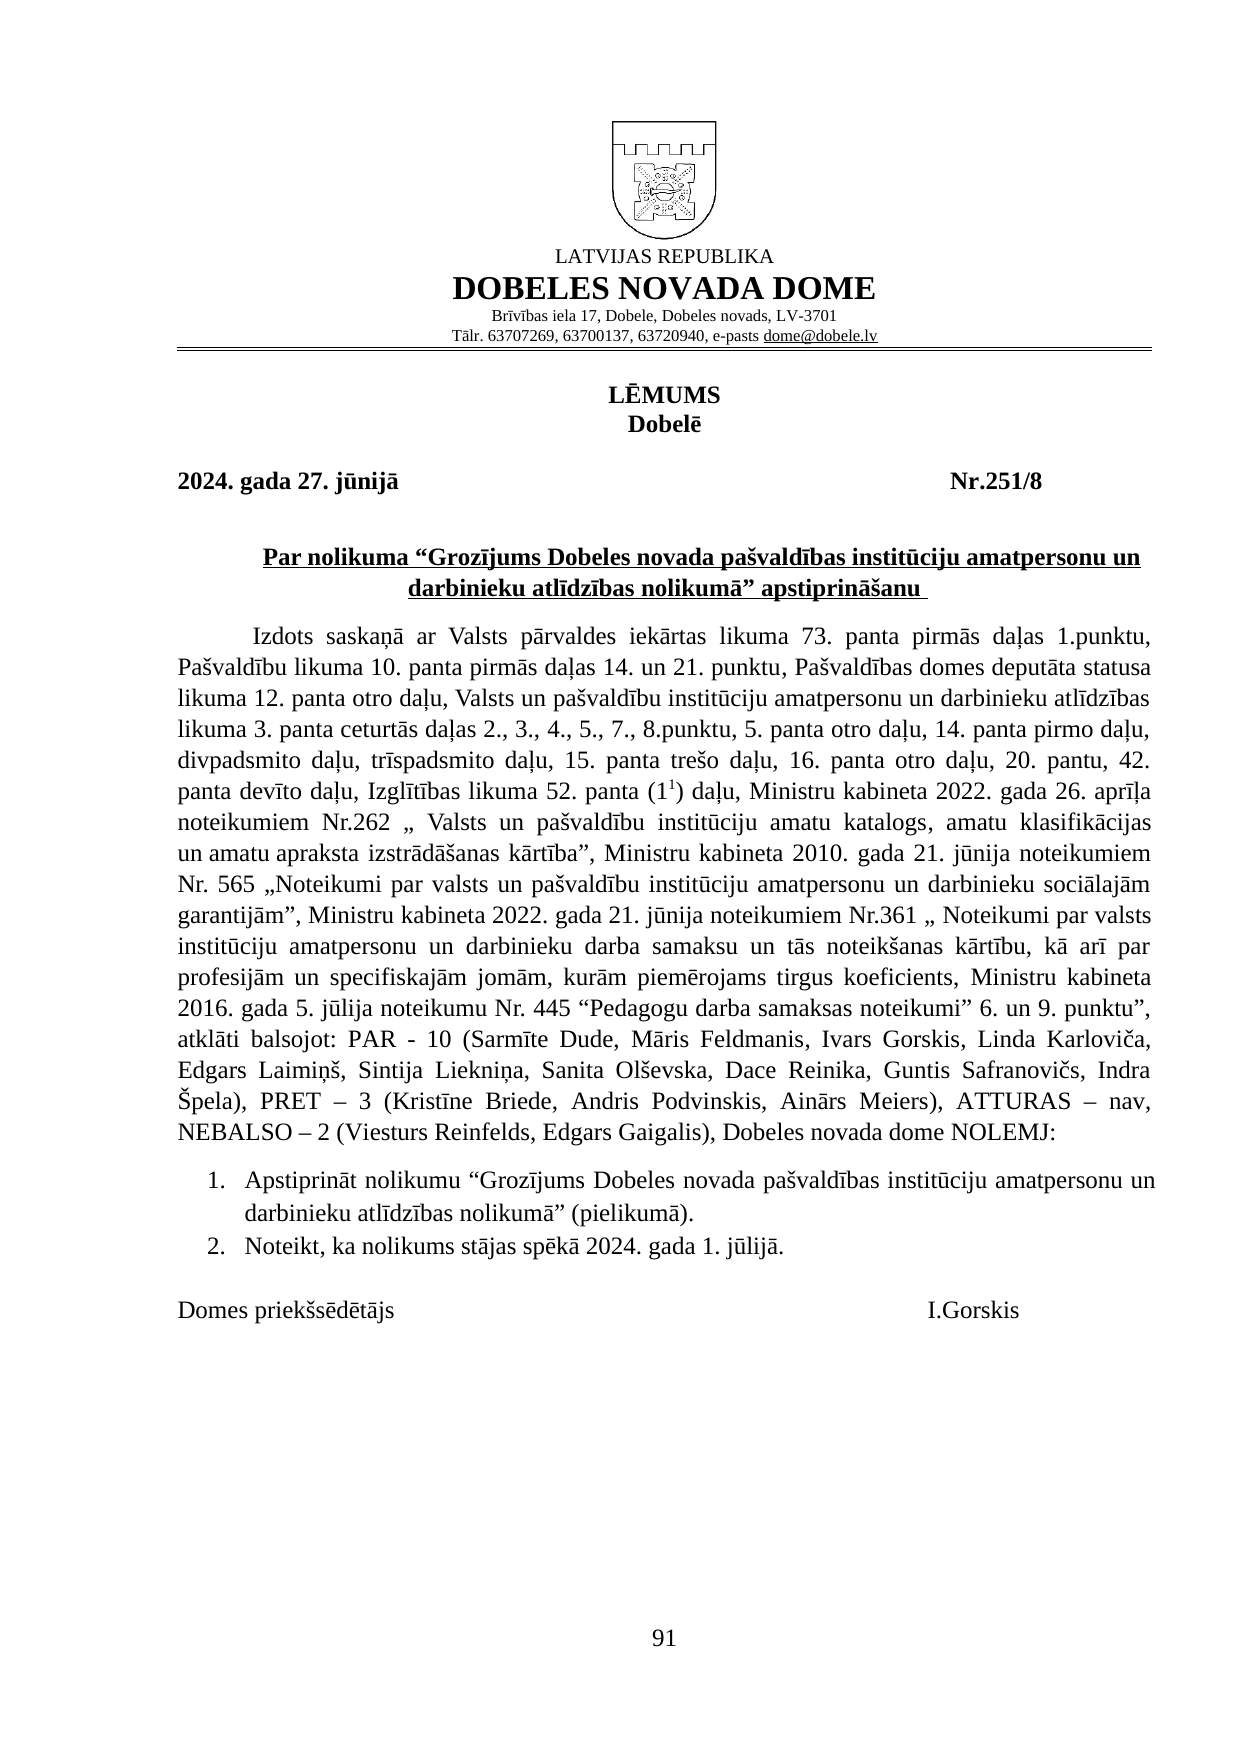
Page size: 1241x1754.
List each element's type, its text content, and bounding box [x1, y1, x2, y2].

text LATVIJAS REPUBLIKA [177, 244, 1152, 268]
text Dobelē [177, 409, 1152, 438]
list Apstiprināt nolikumu “Grozījums Dobeles novada pašvaldības institūciju amatpersonu un darbinieku atlīdzības nolikumā” (pielikumā). [207, 1165, 1156, 1227]
text LĒMUMS [177, 380, 1152, 409]
list Noteikt, ka nolikums stājas spēkā 2024. gada 1. jūlijā. [207, 1231, 1156, 1260]
text DOBELES NOVADA DOME [177, 268, 1152, 306]
text Izdots saskaņā ar Valsts pārvaldes iekārtas likuma 73. panta pirmās daļas 1.punktu, Pašvaldību likuma 10. panta pirmās daļas 14. un 21. punktu, Pašvaldības domes deputāta statusa likuma 12. panta otro daļu, Valsts un pašvaldību institūciju amatpersonu un darbinieku atlīdzības likuma 3. panta ceturtās daļas 2., 3., 4., 5., 7., 8.punktu, 5. panta otro daļu, 14. panta pirmo daļu, divpadsmito daļu, trīspadsmito daļu, 15. panta trešo daļu, 16. panta otro daļu, 20. pantu, 42. panta devīto daļu, Izglītības likuma 52. panta (11) daļu, Ministru kabineta 2022. gada 26. aprīļa noteikumiem Nr.262 „ Valsts un pašvaldību institūciju amatu katalogs, amatu klasifikācijas un amatu apraksta izstrādāšanas kārtība”, Ministru kabineta 2010. gada 21. jūnija noteikumiem Nr. 565 „Noteikumi par valsts un pašvaldību institūciju amatpersonu un darbinieku sociālajām garantijām”, Ministru kabineta 2022. gada 21. jūnija noteikumiem Nr.361 „ Noteikumi par valsts institūciju amatpersonu un darbinieku darba samaksu un tās noteikšanas kārtību, kā arī par profesijām un specifiskajām jomām, kurām piemērojams tirgus koeficients, Ministru kabineta 2016. gada 5. jūlija noteikumu Nr. 445 “Pedagogu darba samaksas noteikumi” 6. un 9. punktu”, atklāti balsojot: PAR - 10 (Sarmīte Dude, Māris Feldmanis, Ivars Gorskis, Linda Karloviča, Edgars Laimiņš, Sintija Liekniņa, Sanita Olševska, Dace Reinika, Guntis Safranovičs, Indra Špela), PRET – 3 (Kristīne Briede, Andris Podvinskis, Ainārs Meiers), ATTURAS – nav, NEBALSO – 2 (Viesturs Reinfelds, Edgars Gaigalis), Dobeles novada dome NOLEMJ: [177, 621, 1152, 1146]
picture [608, 118, 720, 242]
text Tālr. 63707269, 63700137, 63720940, e-pasts dome@dobele.lv [177, 325, 1152, 347]
text 2024. gada 27. jūnijā Nr.251/8 [177, 466, 1152, 495]
text Domes priekšsēdētājs I.Gorskis [177, 1295, 1143, 1324]
text Brīvības iela 17, Dobele, Dobeles novads, LV-3701 [177, 306, 1152, 325]
text Par nolikuma “Grozījums Dobeles novada pašvaldības institūciju amatpersonu un darbinieku atlīdzības nolikumā” apstiprināšanu [177, 542, 1152, 602]
